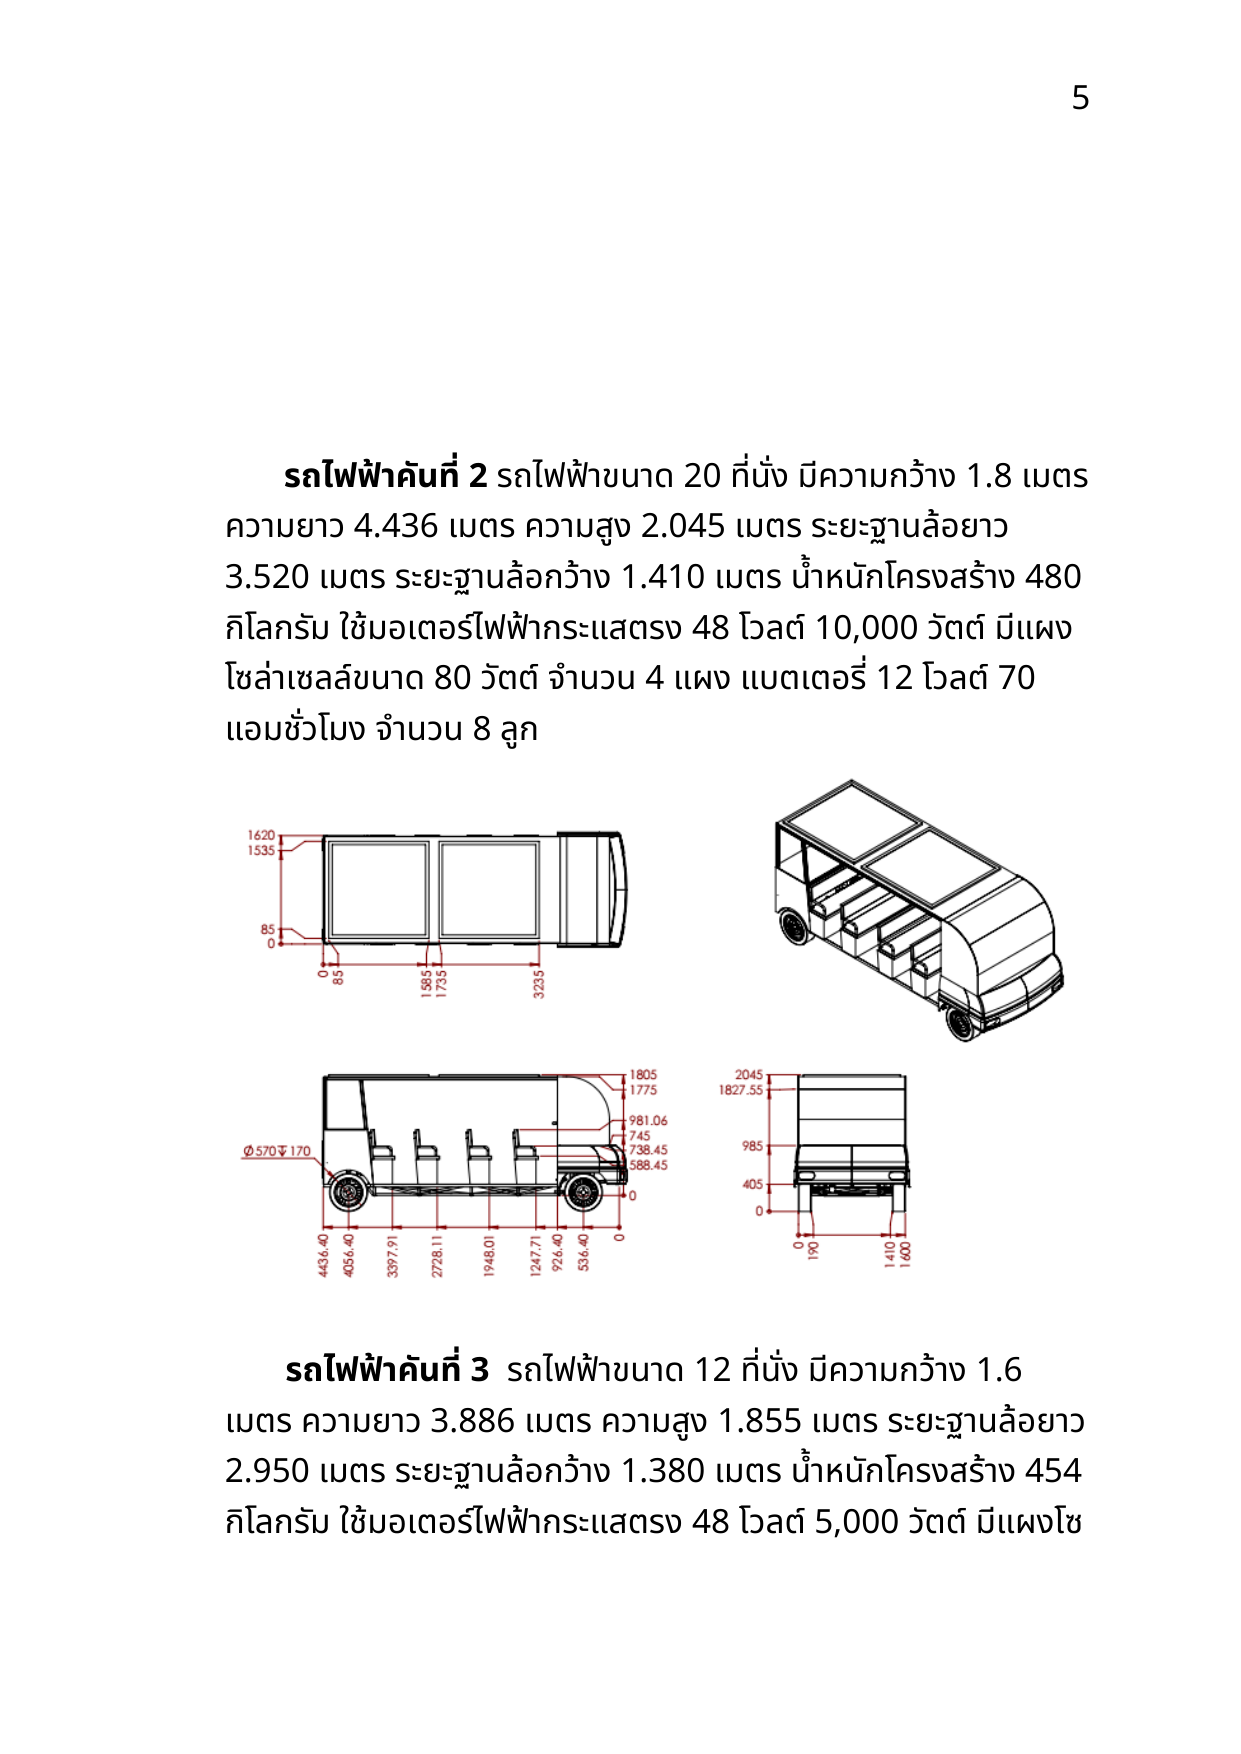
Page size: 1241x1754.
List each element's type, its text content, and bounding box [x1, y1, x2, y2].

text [224, 1346, 1090, 1548]
text รถไฟฟ้าคันที่ 2 รถไฟฟ้าขนาด 20 ที่นั่ง มีความกว้าง 1.8 เมตร ความยาว 4.436 เมตร ความสูง 2.045 เมตร ระยะฐานล้อยาว 3.520 เมตร ระยะฐานล้อกว้าง 1.410 เมตร น้ำหนักโครงสร้าง 480 กิโลกรัม ใช้มอเตอร์ไฟฟ้ากระแสตรง 48 โวลต์ 10,000 วัตต์ มีแผงโซล่าเซลล์ขนาด 80 วัตต์ จำนวน 4 แผง แบตเตอรี่ 12 โวลต์ 70 แอมชั่วโมง จำนวน 8 ลูก [224, 452, 1090, 755]
picture [215, 772, 1096, 1285]
